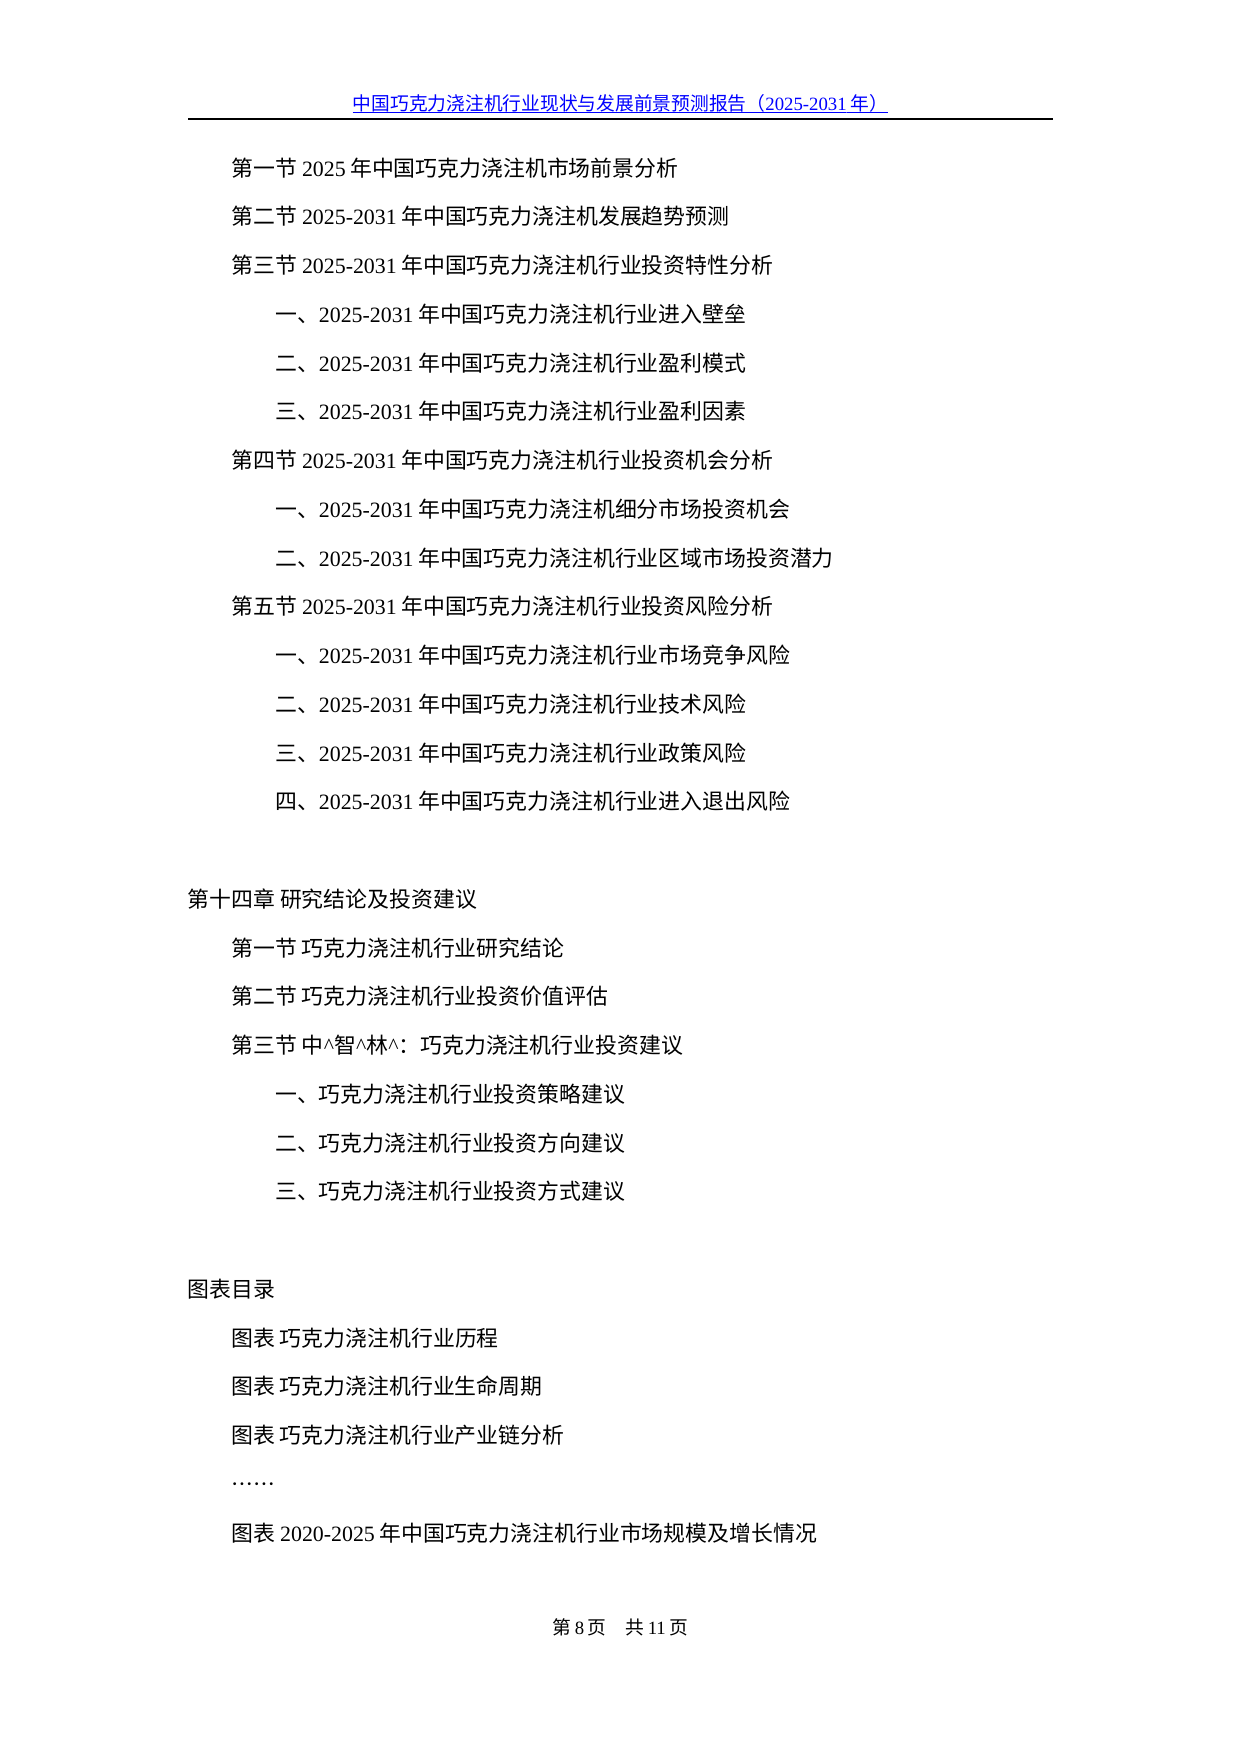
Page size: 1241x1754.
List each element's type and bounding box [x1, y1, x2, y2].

text [187, 150, 1053, 1548]
